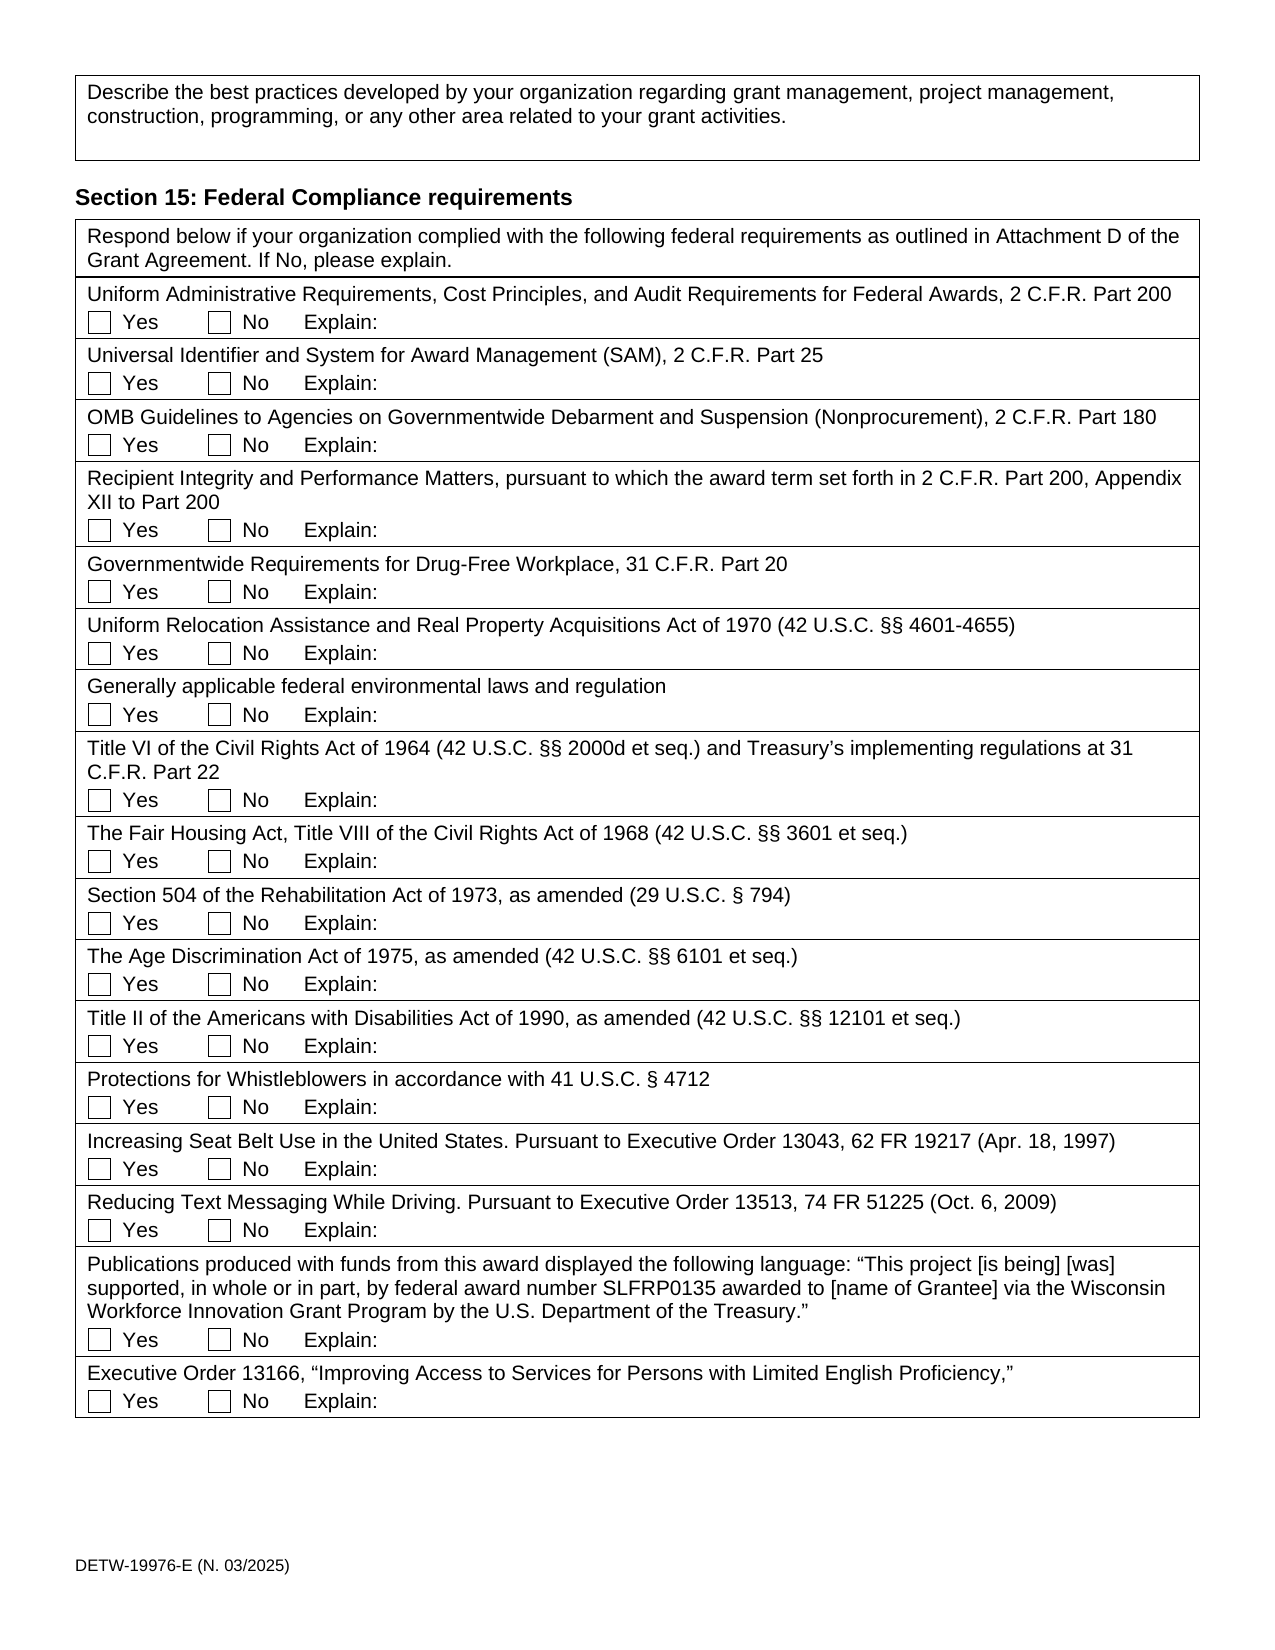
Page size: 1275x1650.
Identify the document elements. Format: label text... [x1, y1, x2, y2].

table_cell Increasing Seat Belt Use in the United States. Pursuant to Executive Order 13043, 62 FR 19217 (Apr. 18, 1997) Yes No Explain: [76, 1124, 1199, 1185]
table_cell The Fair Housing Act, Title VIII of the Civil Rights Act of 1968 (42 U.S.C. §§ 3601 et seq.) Yes No Explain: [76, 817, 1199, 877]
table_cell Universal Identifier and System for Award Management (SAM), 2 C.F.R. Part 25 Yes No Explain: [76, 339, 1199, 399]
table_cell OMB Guidelines to Agencies on Governmentwide Debarment and Suspension (Nonprocurement), 2 C.F.R. Part 180 Yes No Explain: [76, 400, 1199, 461]
table_cell Describe the best practices developed by your organization regarding grant management, project management, construction, programming, or any other area related to your grant activities. [76, 76, 1199, 160]
table_cell Executive Order 13166, “Improving Access to Services for Persons with Limited English Proficiency,” Yes No Explain: [76, 1357, 1199, 1417]
table_cell Section 504 of the Rehabilitation Act of 1973, as amended (29 U.S.C. § 794) Yes No Explain: [76, 879, 1199, 939]
table_cell Uniform Relocation Assistance and Real Property Acquisitions Act of 1970 (42 U.S.C. §§ 4601-4655) Yes No Explain: [76, 609, 1199, 669]
subtitle Section 15: Federal Compliance requirements [75, 184, 1200, 211]
table_cell The Age Discrimination Act of 1975, as amended (42 U.S.C. §§ 6101 et seq.) Yes No Explain: [76, 940, 1199, 1000]
table_cell Publications produced with funds from this award displayed the following language: “This project [is being] [was] supported, in whole or in part, by federal award number SLFRP0135 awarded to [name of Grantee] via the Wisconsin Workforce Innovation Grant Program by the U.S. Department of the Treasury.” Yes No Explain: [76, 1247, 1199, 1356]
table_cell Title II of the Americans with Disabilities Act of 1990, as amended (42 U.S.C. §§ 12101 et seq.) Yes No Explain: [76, 1001, 1199, 1062]
table_cell Reducing Text Messaging While Driving. Pursuant to Executive Order 13513, 74 FR 51225 (Oct. 6, 2009) Yes No Explain: [76, 1186, 1199, 1246]
table_header Respond below if your organization complied with the following federal requirements as outlined in Attachment D of the Grant Agreement. If No, please explain. [76, 220, 1199, 276]
table_cell Governmentwide Requirements for Drug-Free Workplace, 31 C.F.R. Part 20 Yes No Explain: [76, 547, 1199, 608]
table_cell Recipient Integrity and Performance Matters, pursuant to which the award term set forth in 2 C.F.R. Part 200, Appendix XII to Part 200 Yes No Explain: [76, 462, 1199, 546]
table_cell Protections for Whistleblowers in accordance with 41 U.S.C. § 4712 Yes No Explain: [76, 1063, 1199, 1123]
table_cell Generally applicable federal environmental laws and regulation Yes No Explain: [76, 670, 1199, 731]
table_cell Title VI of the Civil Rights Act of 1964 (42 U.S.C. §§ 2000d et seq.) and Treasury’s implementing regulations at 31 C.F.R. Part 22 Yes No Explain: [76, 732, 1199, 816]
table_cell Uniform Administrative Requirements, Cost Principles, and Audit Requirements for Federal Awards, 2 C.F.R. Part 200 Yes No Explain: [76, 278, 1199, 338]
